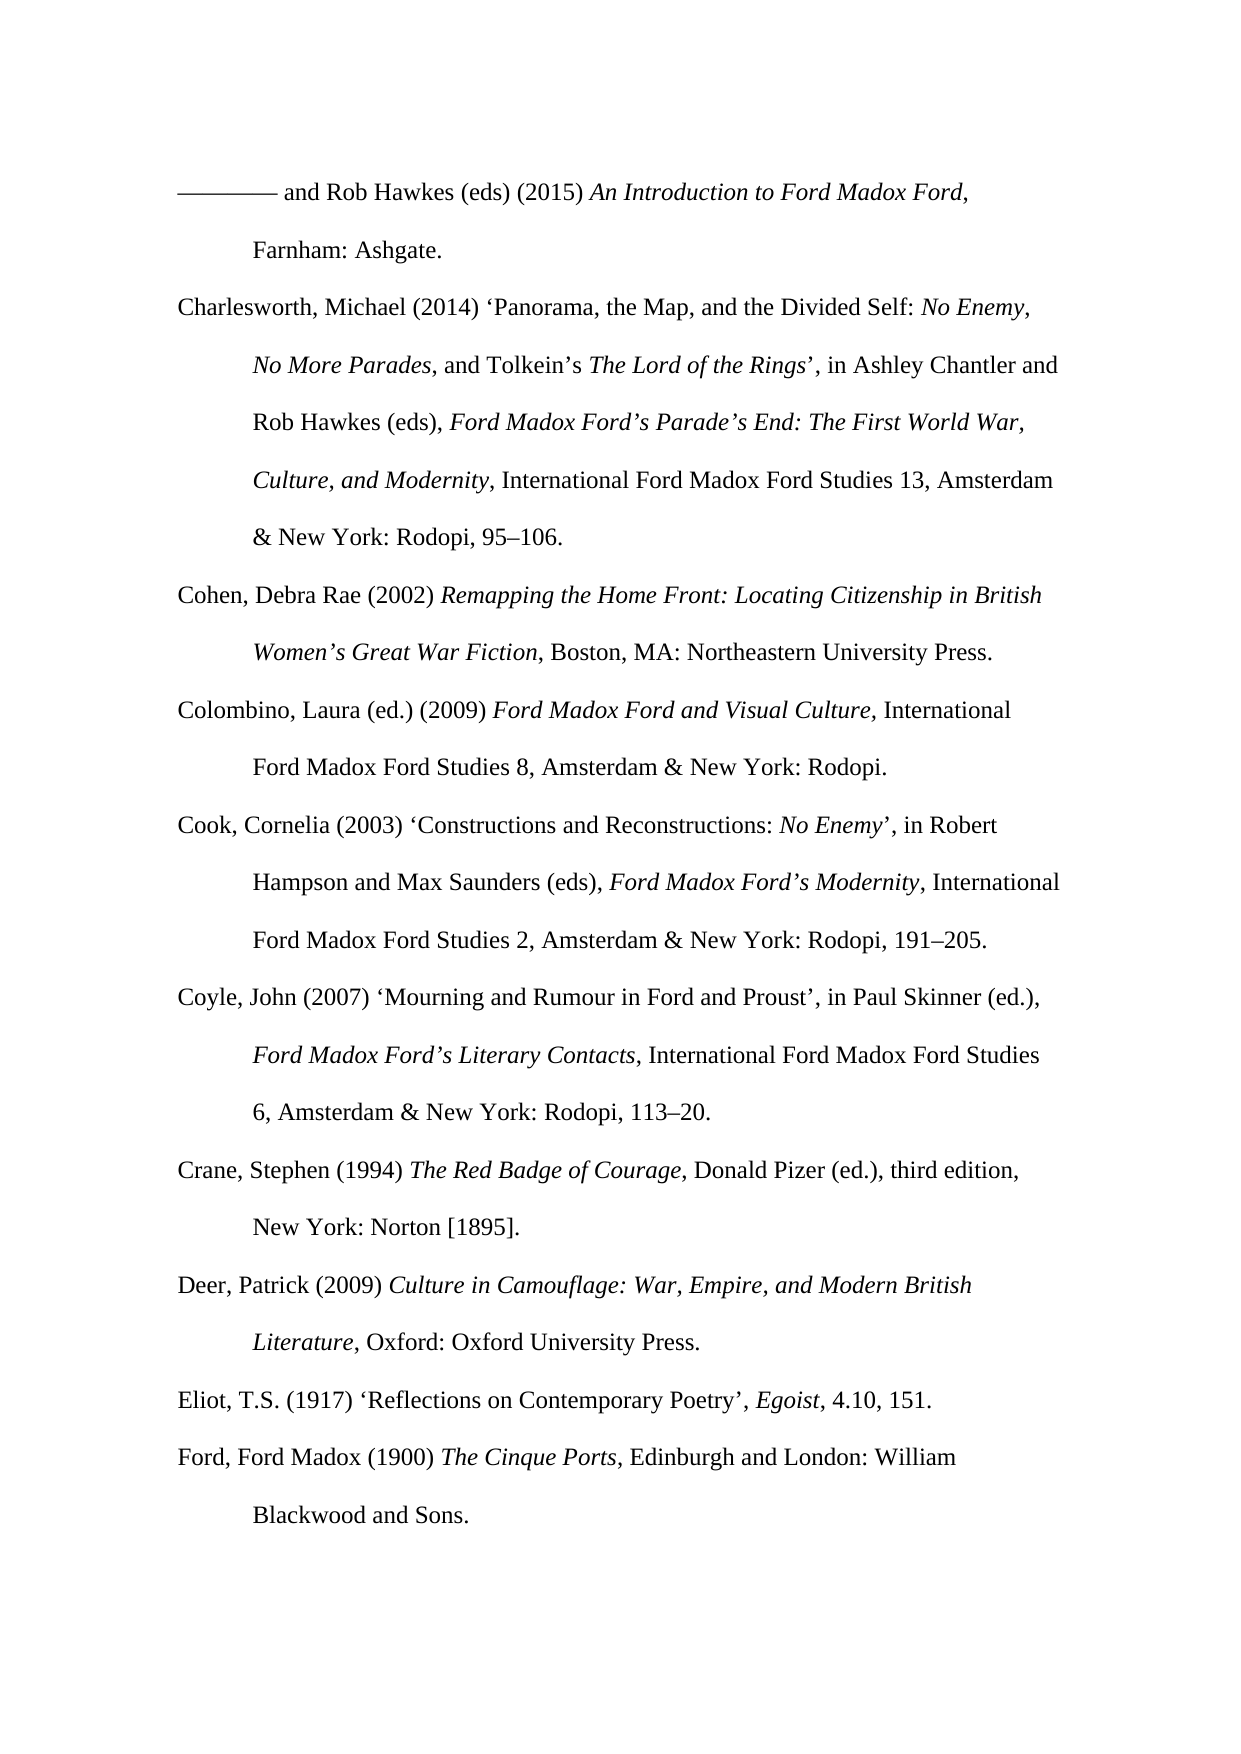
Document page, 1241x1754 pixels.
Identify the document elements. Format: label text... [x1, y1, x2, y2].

text Colombino, Laura (ed.) (2009) Ford Madox Ford and Visual Culture, International Ford Madox Ford Studies 8, Amsterdam & New York: Rodopi. [177, 695, 1063, 781]
text Coyle, John (2007) ‘Mourning and Rumour in Ford and Proust’, in Paul Skinner (ed.), Ford Madox Ford’s Literary Contacts, International Ford Madox Ford Studies 6, Amsterdam & New York: Rodopi, 113–20. [177, 982, 1063, 1126]
text Cook, Cornelia (2003) ‘Constructions and Reconstructions: No Enemy’, in Robert Hampson and Max Saunders (eds), Ford Madox Ford’s Modernity, International Ford Madox Ford Studies 2, Amsterdam & New York: Rodopi, 191–205. [177, 810, 1063, 953]
text Crane, Stephen (1994) The Red Badge of Courage, Donald Pizer (ed.), third edition, New York: Norton [1895]. [177, 1155, 1063, 1241]
text ———— and Rob Hawkes (eds) (2015) An Introduction to Ford Madox Ford, Farnham: Ashgate. [177, 177, 1063, 263]
text Eliot, T.S. (1917) ‘Reflections on Contemporary Poetry’, Egoist, 4.10, 151. [177, 1385, 1063, 1413]
text Ford, Ford Madox (1900) The Cinque Ports, Edinburgh and London: William Blackwood and Sons. [177, 1442, 1063, 1528]
text Deer, Patrick (2009) Culture in Camouflage: War, Empire, and Modern British Literature, Oxford: Oxford University Press. [177, 1270, 1063, 1356]
text Charlesworth, Michael (2014) ‘Panorama, the Map, and the Divided Self: No Enemy, No More Parades, and Tolkein’s The Lord of the Rings’, in Ashley Chantler and Rob Hawkes (eds), Ford Madox Ford’s Parade’s End: The First World War, Culture, and Modernity, International Ford Madox Ford Studies 13, Amsterdam & New York: Rodopi, 95–106. [177, 292, 1063, 551]
text Cohen, Debra Rae (2002) Remapping the Home Front: Locating Citizenship in British Women’s Great War Fiction, Boston, MA: Northeastern University Press. [177, 580, 1063, 666]
